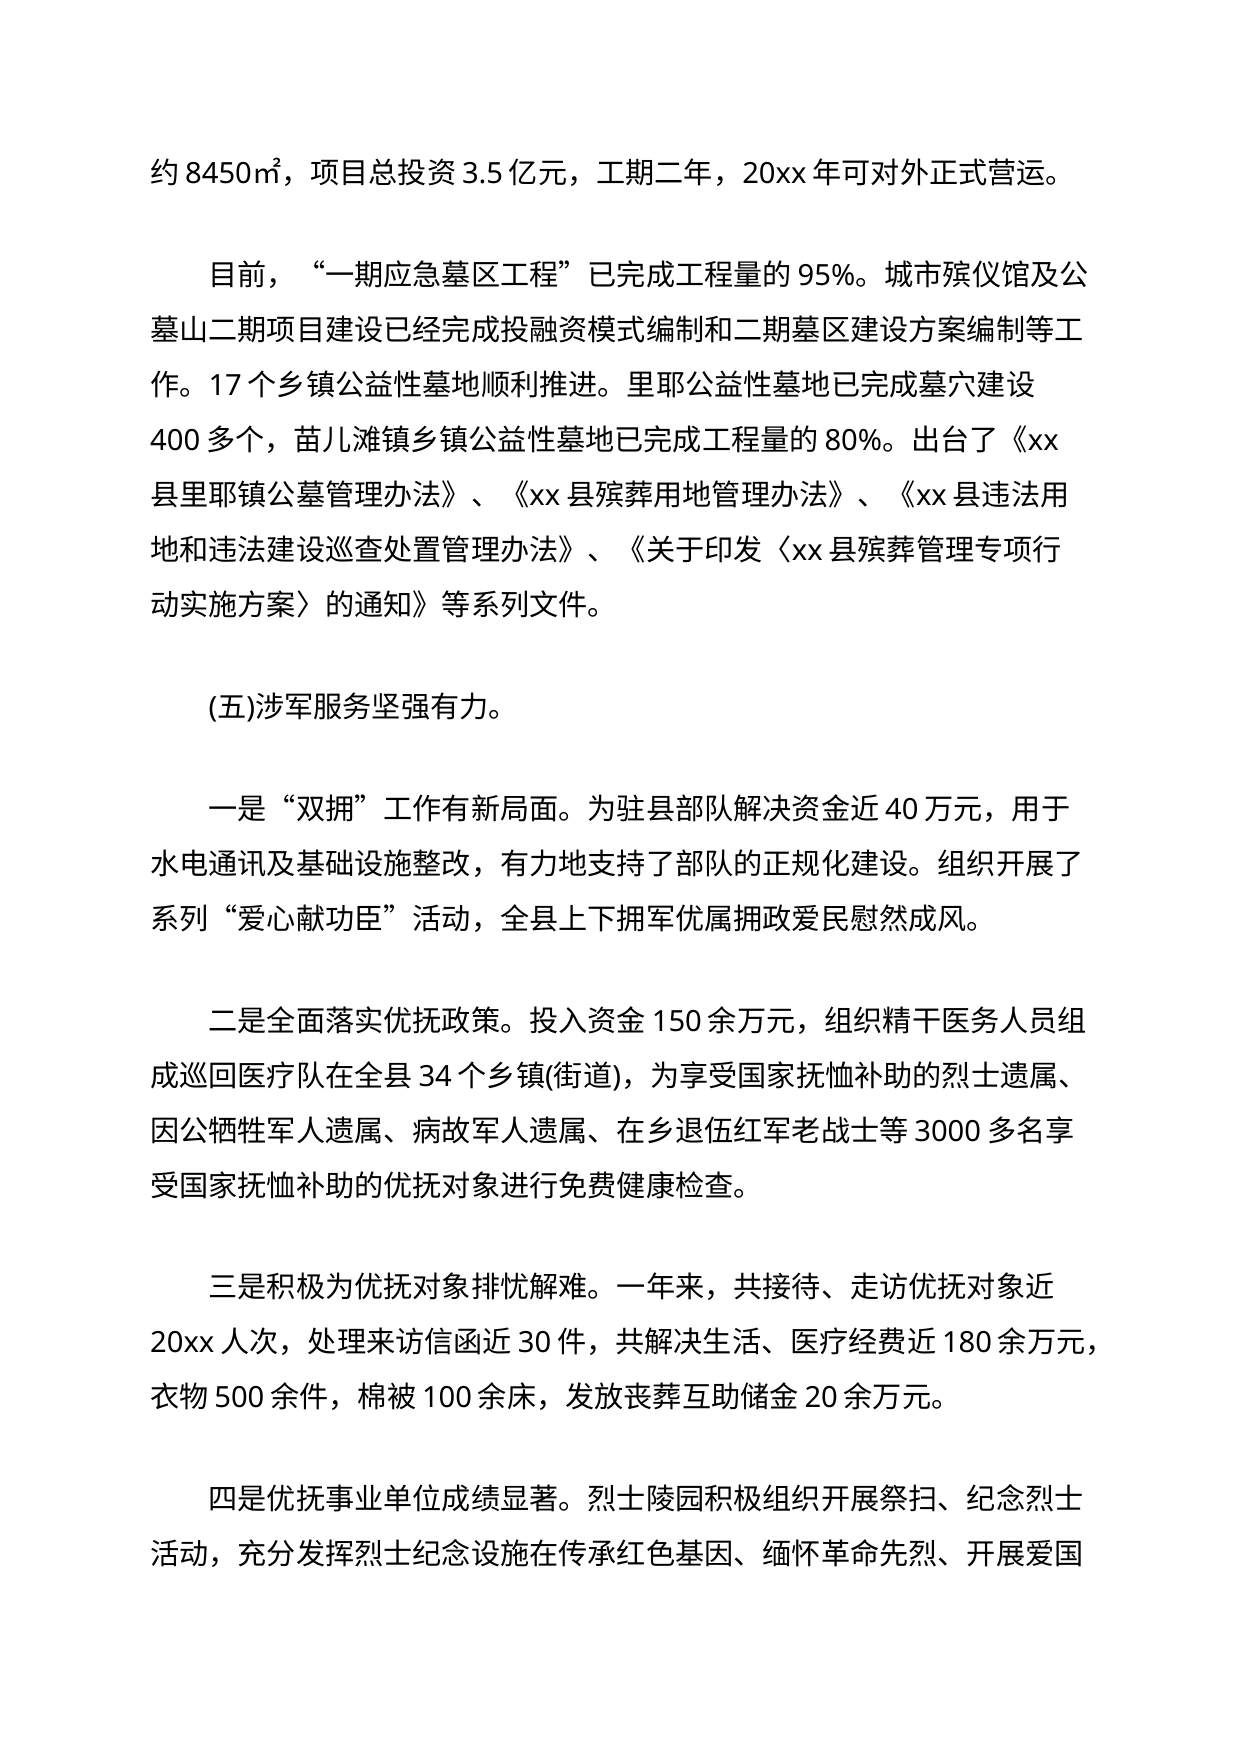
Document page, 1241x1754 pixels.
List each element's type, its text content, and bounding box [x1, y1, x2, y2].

text 二是全面落实优抚政策。投入资金150余万元，组织精干医务人员组成巡回医疗队在全县34个乡镇(街道)，为享受国家抚恤补助的烈士遗属、因公牺牲军人遗属、病故军人遗属、在乡退伍红军老战士等3000多名享受国家抚恤补助的优抚对象进行免费健康检查。 [150, 997, 1090, 1204]
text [150, 150, 1090, 192]
text 一是“双拥”工作有新局面。为驻县部队解决资金近40万元，用于水电通讯及基础设施整改，有力地支持了部队的正规化建设。组织开展了系列“爱心献功臣”活动，全县上下拥军优属拥政爱民慰然成风。 [150, 786, 1090, 938]
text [150, 1476, 1090, 1573]
text (五)涉军服务坚强有力。 [150, 684, 1090, 726]
text 三是积极为优抚对象排忧解难。一年来，共接待、走访优抚对象近20xx人次，处理来访信函近30件，共解决生活、医疗经费近180余万元，衣物500余件，棉被100余床，发放丧葬互助储金20余万元。 [150, 1264, 1090, 1416]
text 目前，“一期应急墓区工程”已完成工程量的95%。城市殡仪馆及公墓山二期项目建设已经完成投融资模式编制和二期墓区建设方案编制等工作。17个乡镇公益性墓地顺利推进。里耶公益性墓地已完成墓穴建设400多个，苗儿滩镇乡镇公益性墓地已完成工程量的80%。出台了《xx县里耶镇公墓管理办法》、《xx县殡葬用地管理办法》、《xx县违法用地和违法建设巡查处置管理办法》、《关于印发〈xx县殡葬管理专项行动实施方案〉的通知》等系列文件。 [150, 252, 1090, 624]
